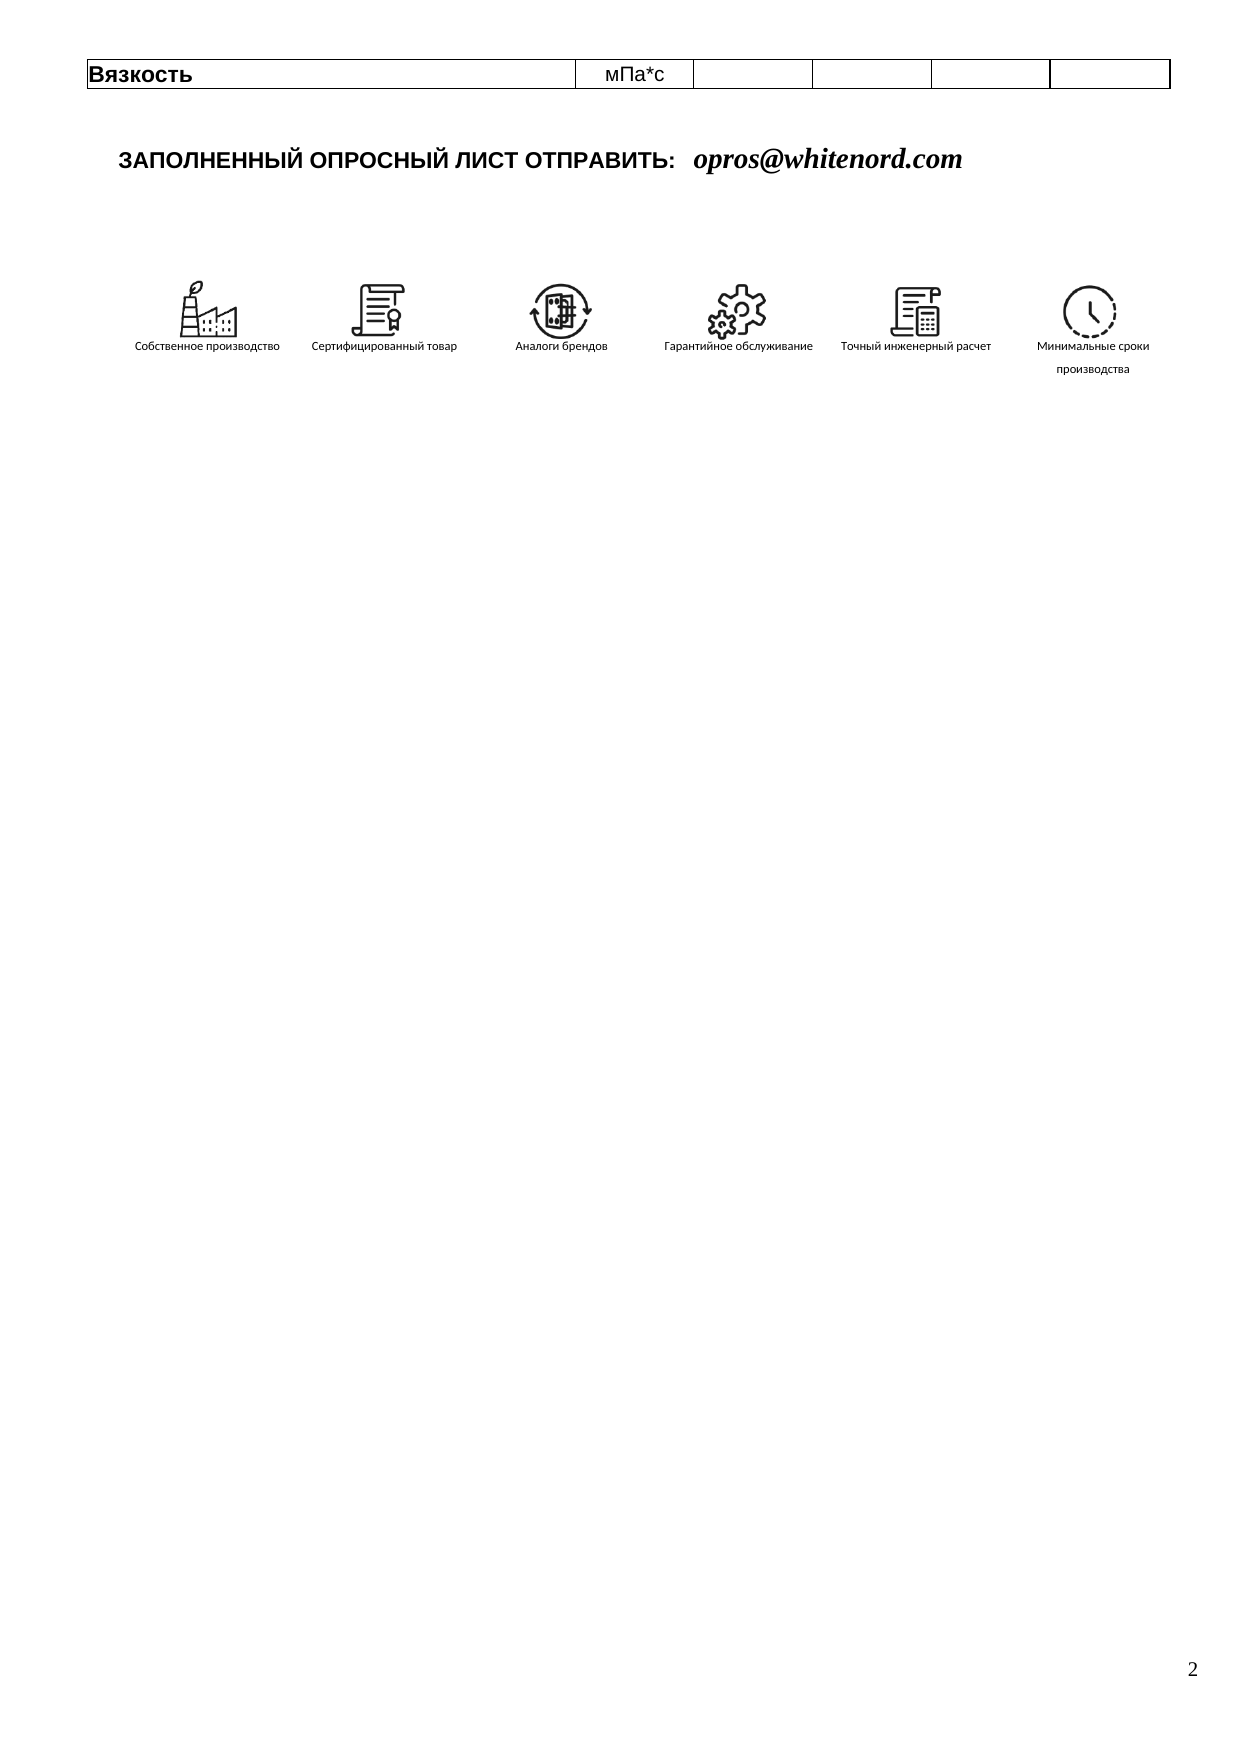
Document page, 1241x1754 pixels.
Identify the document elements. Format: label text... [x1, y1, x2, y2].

table_cell Гарантийное обслуживание [650, 338, 827, 388]
table_header [295, 280, 472, 338]
table_header [827, 280, 1004, 338]
table_cell [694, 60, 812, 88]
table_cell Сертифицированный товар [295, 338, 472, 388]
table_cell Аналоги брендов [473, 338, 650, 388]
table_cell Вязкость [88, 60, 575, 88]
text ЗАПОЛНЕННЫЙ ОПРОСНЫЙ ЛИСТ ОТПРАВИТЬ: opros@whitenord.com [118, 141, 1122, 175]
table_header [1004, 280, 1181, 338]
table_header [118, 280, 295, 338]
table_cell Минимальные сроки производства [1004, 338, 1181, 388]
table_cell Собственное производство [118, 338, 295, 388]
table_cell [813, 60, 931, 88]
table_cell Точный инженерный расчет [827, 338, 1004, 388]
table_header [473, 280, 650, 338]
table_cell [932, 60, 1049, 88]
table_header [650, 280, 827, 338]
table_cell [1051, 60, 1169, 88]
table_cell мПа*с [576, 60, 693, 88]
